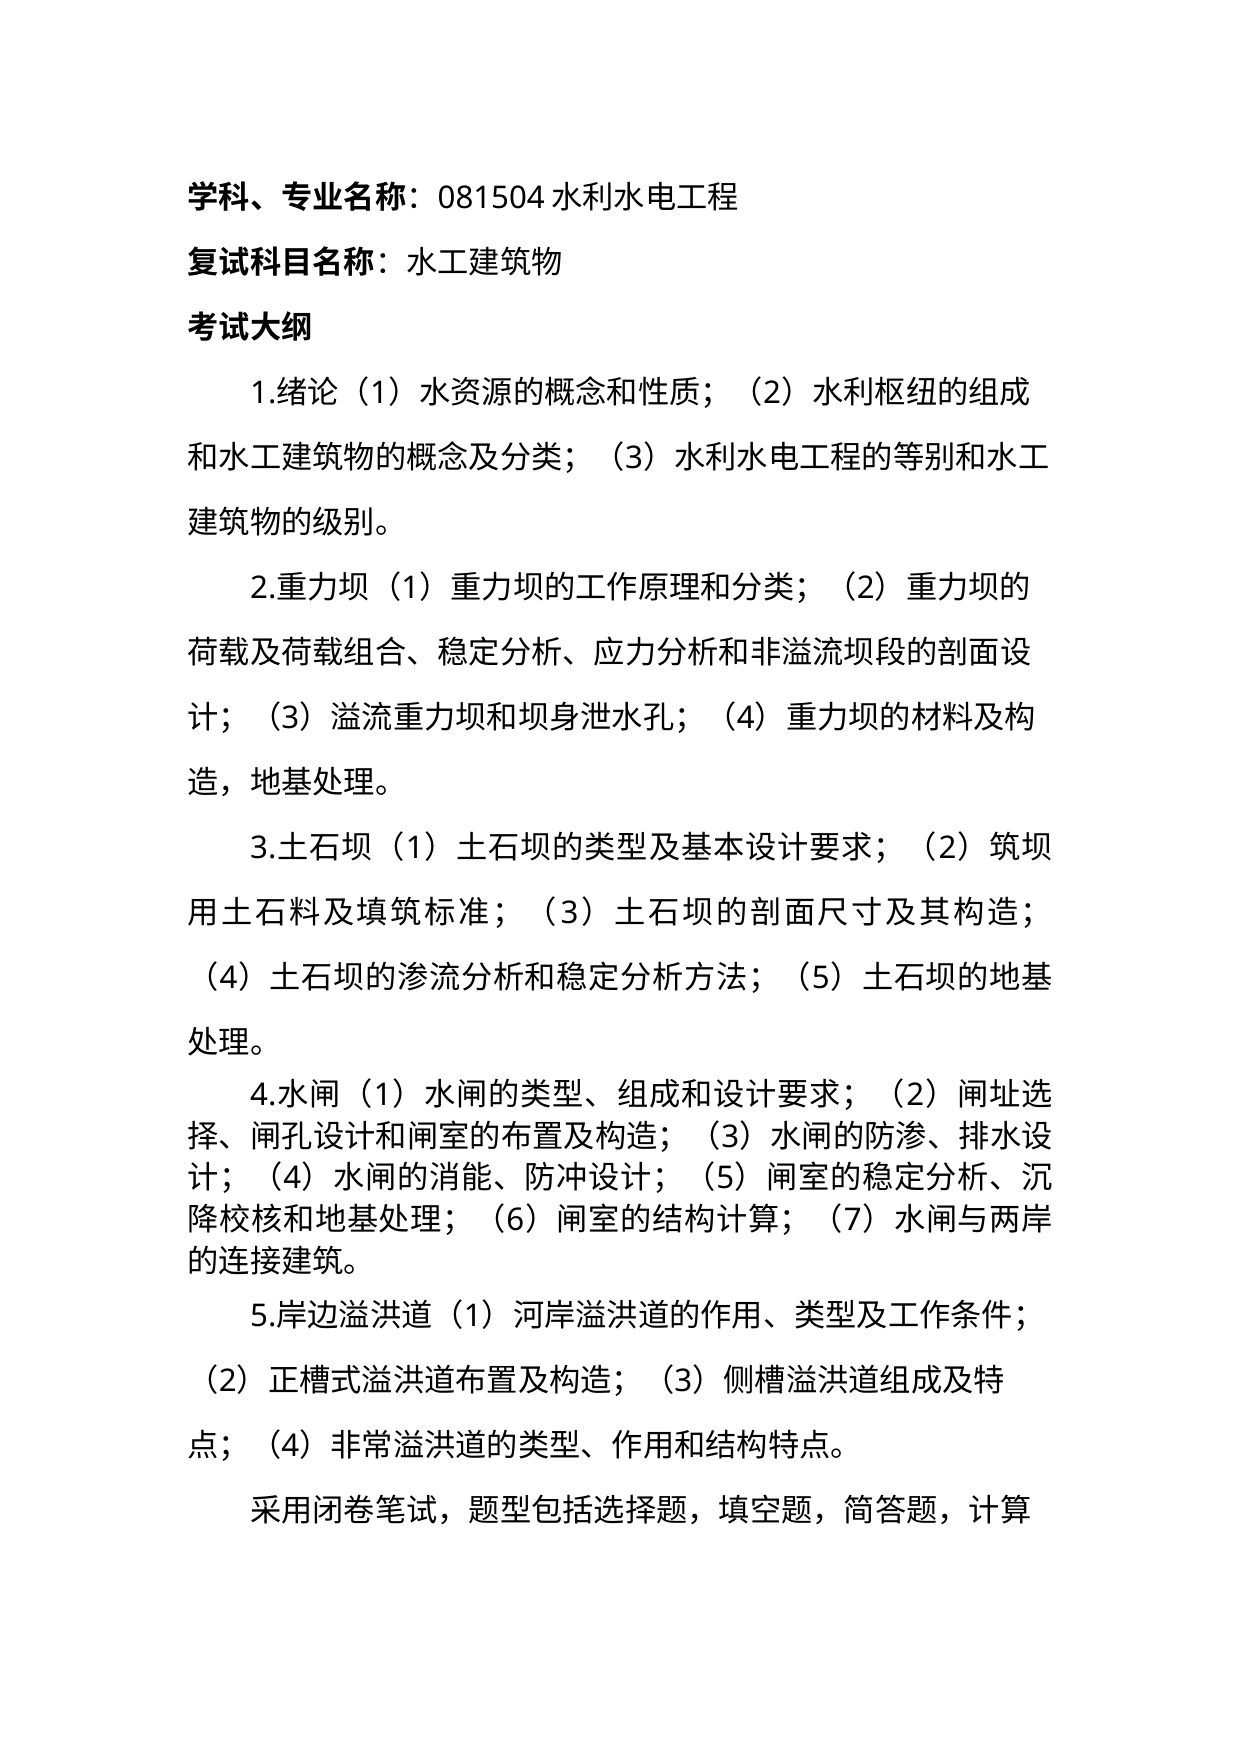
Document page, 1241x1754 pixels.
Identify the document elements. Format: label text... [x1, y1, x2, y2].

text 复试科目名称：水工建筑物 [187, 227, 1053, 292]
text 1.绪论（1）水资源的概念和性质；（2）水利枢纽的组成和水工建筑物的概念及分类；（3）水利水电工程的等别和水工建筑物的级别。 [187, 357, 1053, 552]
text 考试大纲 [187, 292, 1053, 357]
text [187, 1475, 1053, 1540]
text 4.水闸（1）水闸的类型、组成和设计要求；（2）闸址选择、闸孔设计和闸室的布置及构造；（3）水闸的防渗、排水设计；（4）水闸的消能、防冲设计；（5）闸室的稳定分析、沉降校核和地基处理；（6）闸室的结构计算；（7）水闸与两岸的连接建筑。 [187, 1072, 1053, 1280]
text 5.岸边溢洪道（1）河岸溢洪道的作用、类型及工作条件；（2）正槽式溢洪道布置及构造；（3）侧槽溢洪道组成及特点；（4）非常溢洪道的类型、作用和结构特点。 [187, 1280, 1053, 1475]
text 3.土石坝（1）土石坝的类型及基本设计要求；（2）筑坝用土石料及填筑标准；（3）土石坝的剖面尺寸及其构造；（4）土石坝的渗流分析和稳定分析方法；（5）土石坝的地基处理。 [187, 812, 1053, 1072]
text 学科、专业名称：081504水利水电工程 [187, 162, 1053, 227]
text 2.重力坝（1）重力坝的工作原理和分类；（2）重力坝的荷载及荷载组合、稳定分析、应力分析和非溢流坝段的剖面设计；（3）溢流重力坝和坝身泄水孔；（4）重力坝的材料及构造，地基处理。 [187, 552, 1053, 812]
